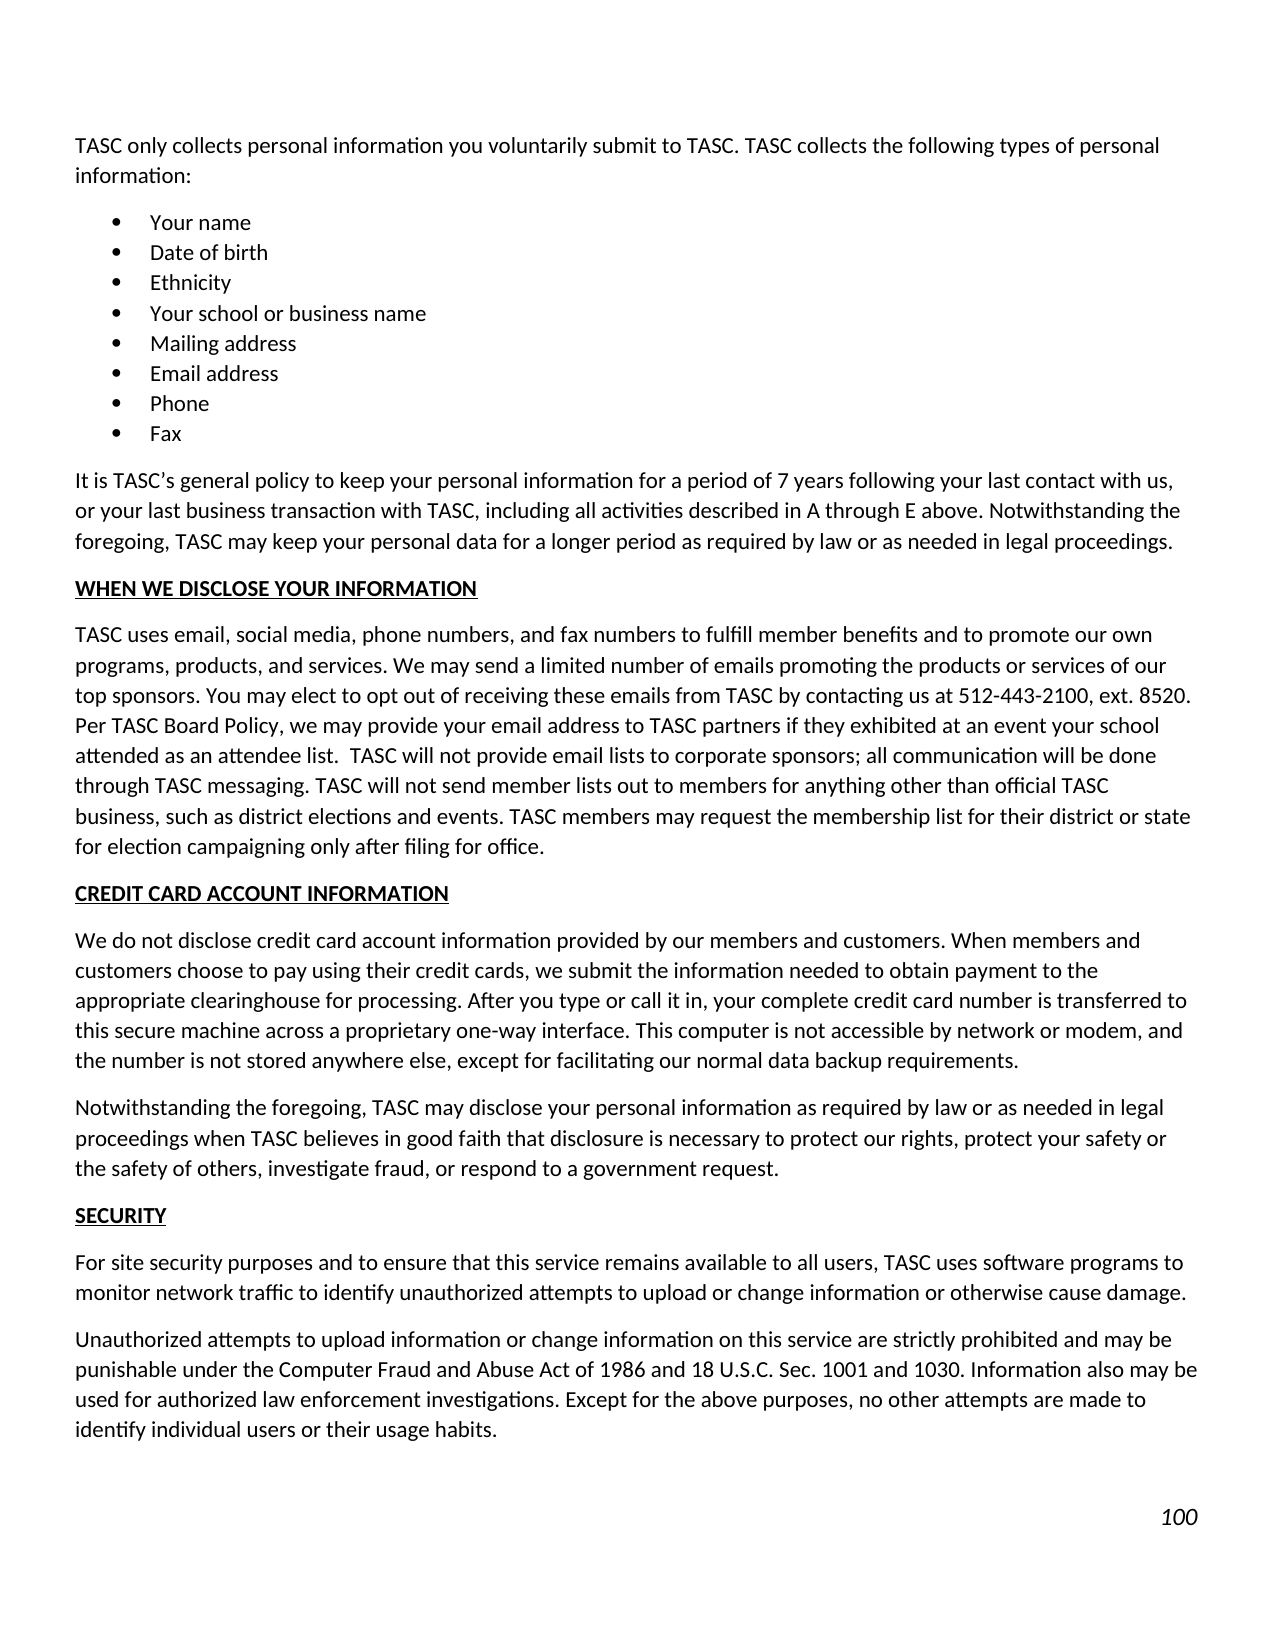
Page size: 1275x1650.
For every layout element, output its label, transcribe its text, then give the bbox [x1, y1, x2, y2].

text Notwithstanding the foregoing, TASC may disclose your personal information as required by law or as needed in legal proceedings when TASC believes in good faith that disclosure is necessary to protect our rights, protect your safety or the safety of others, investigate fraud, or respond to a government request. [75, 1093, 1200, 1182]
text For site security purposes and to ensure that this service remains available to all users, TASC uses software programs to monitor network traffic to identify unauthorized attempts to upload or change information or otherwise cause damage. [75, 1248, 1200, 1306]
text TASC uses email, social media, phone numbers, and fax numbers to fulfill member benefits and to promote our own programs, products, and services. We may send a limited number of emails promoting the products or services of our top sponsors. You may elect to opt out of receiving these emails from TASC by contacting us at 512-443-2100, ext. 8520. Per TASC Board Policy, we may provide your email address to TASC partners if they exhibited at an event your school attended as an attendee list. TASC will not provide email lists to corporate sponsors; all communication will be done through TASC messaging. TASC will not send member lists out to members for anything other than official TASC business, such as district elections and events. TASC members may request the membership list for their district or state for election campaigning only after filing for office. [75, 621, 1200, 860]
list Ethnicity [112, 268, 1200, 297]
list Fax [112, 419, 1200, 448]
list Mailing address [112, 329, 1200, 357]
text SECURITY [75, 1201, 1200, 1229]
text WHEN WE DISCLOSE YOUR INFORMATION [75, 574, 1200, 602]
text It is TASC’s general policy to keep your personal information for a period of 7 years following your last contact with us, or your last business transaction with TASC, including all activities described in A through E above. Notwithstanding the foregoing, TASC may keep your personal data for a longer period as required by law or as needed in legal proceedings. [75, 466, 1200, 555]
text Unauthorized attempts to upload information or change information on this service are strictly prohibited and may be punishable under the Computer Fraud and Abuse Act of 1986 and 18 U.S.C. Sec. 1001 and 1030. Information also may be used for authorized law enforcement investigations. Except for the above purposes, no other attempts are made to identify individual users or their usage habits. [75, 1325, 1200, 1443]
list Date of birth [112, 238, 1200, 266]
text TASC only collects personal information you voluntarily submit to TASC. TASC collects the following types of personal information: [75, 131, 1200, 189]
text We do not disclose credit card account information provided by our members and customers. When members and customers choose to pay using their credit cards, we submit the information needed to obtain payment to the appropriate clearinghouse for processing. After you type or call it in, your complete credit card number is transferred to this secure machine across a proprietary one-way interface. This computer is not accessible by network or modem, and the number is not stored anywhere else, except for facilitating our normal data backup requirements. [75, 926, 1200, 1075]
list Phone [112, 389, 1200, 417]
list Your school or business name [112, 299, 1200, 327]
list Email address [112, 359, 1200, 387]
text CREDIT CARD ACCOUNT INFORMATION [75, 879, 1200, 907]
list Your name [112, 208, 1200, 236]
